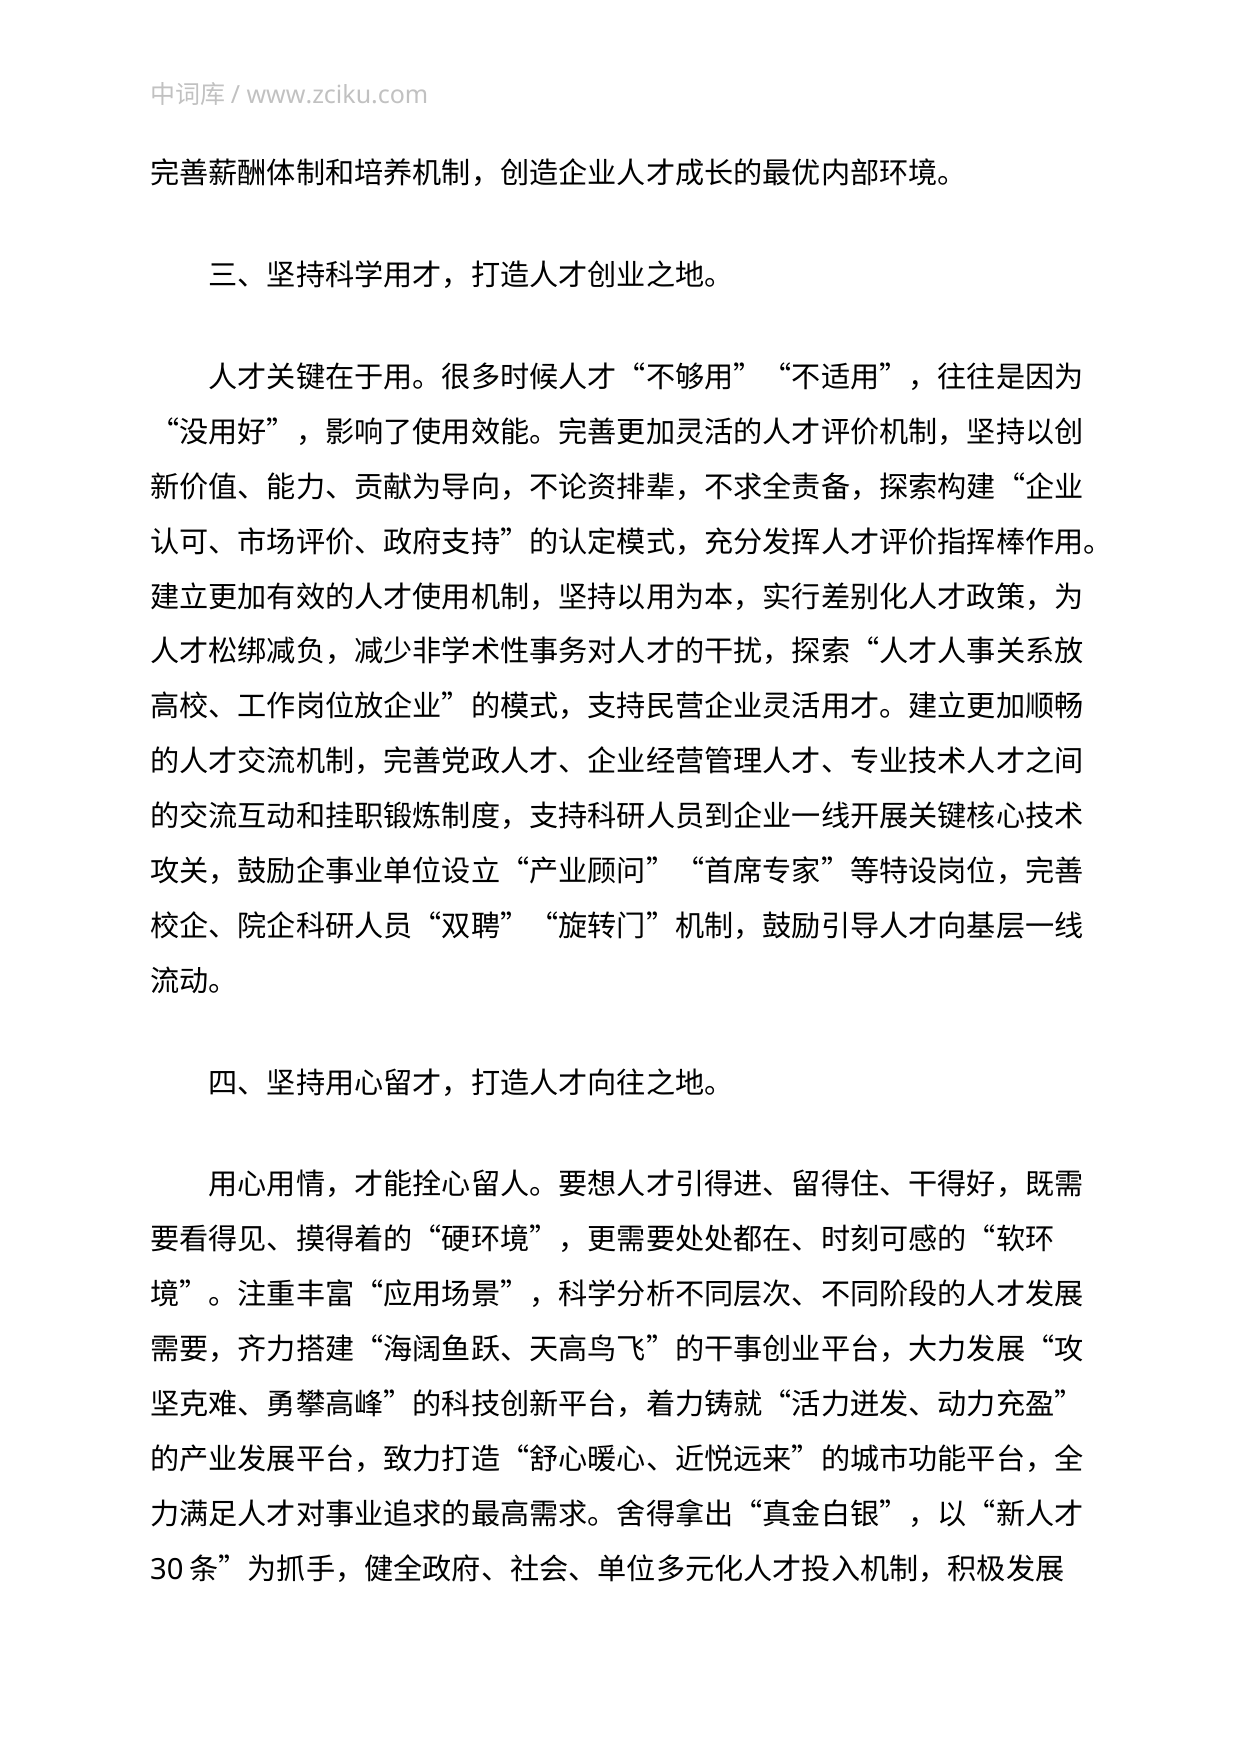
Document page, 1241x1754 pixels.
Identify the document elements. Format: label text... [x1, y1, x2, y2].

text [150, 1161, 1090, 1588]
text 人才关键在于用。很多时候人才“不够用”“不适用”，往往是因为“没用好”，影响了使用效能。完善更加灵活的人才评价机制，坚持以创新价值、能力、贡献为导向，不论资排辈，不求全责备，探索构建“企业认可、市场评价、政府支持”的认定模式，充分发挥人才评价指挥棒作用。建立更加有效的人才使用机制，坚持以用为本，实行差别化人才政策，为人才松绑减负，减少非学术性事务对人才的干扰，探索“人才人事关系放高校、工作岗位放企业”的模式，支持民营企业灵活用才。建立更加顺畅的人才交流机制，完善党政人才、企业经营管理人才、专业技术人才之间的交流互动和挂职锻炼制度，支持科研人员到企业一线开展关键核心技术攻关，鼓励企事业单位设立“产业顾问”“首席专家”等特设岗位，完善校企、院企科研人员“双聘”“旋转门”机制，鼓励引导人才向基层一线流动。 [150, 353, 1090, 1000]
text 三、坚持科学用才，打造人才创业之地。 [150, 252, 1090, 294]
text 四、坚持用心留才，打造人才向往之地。 [150, 1059, 1090, 1101]
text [150, 150, 1090, 192]
